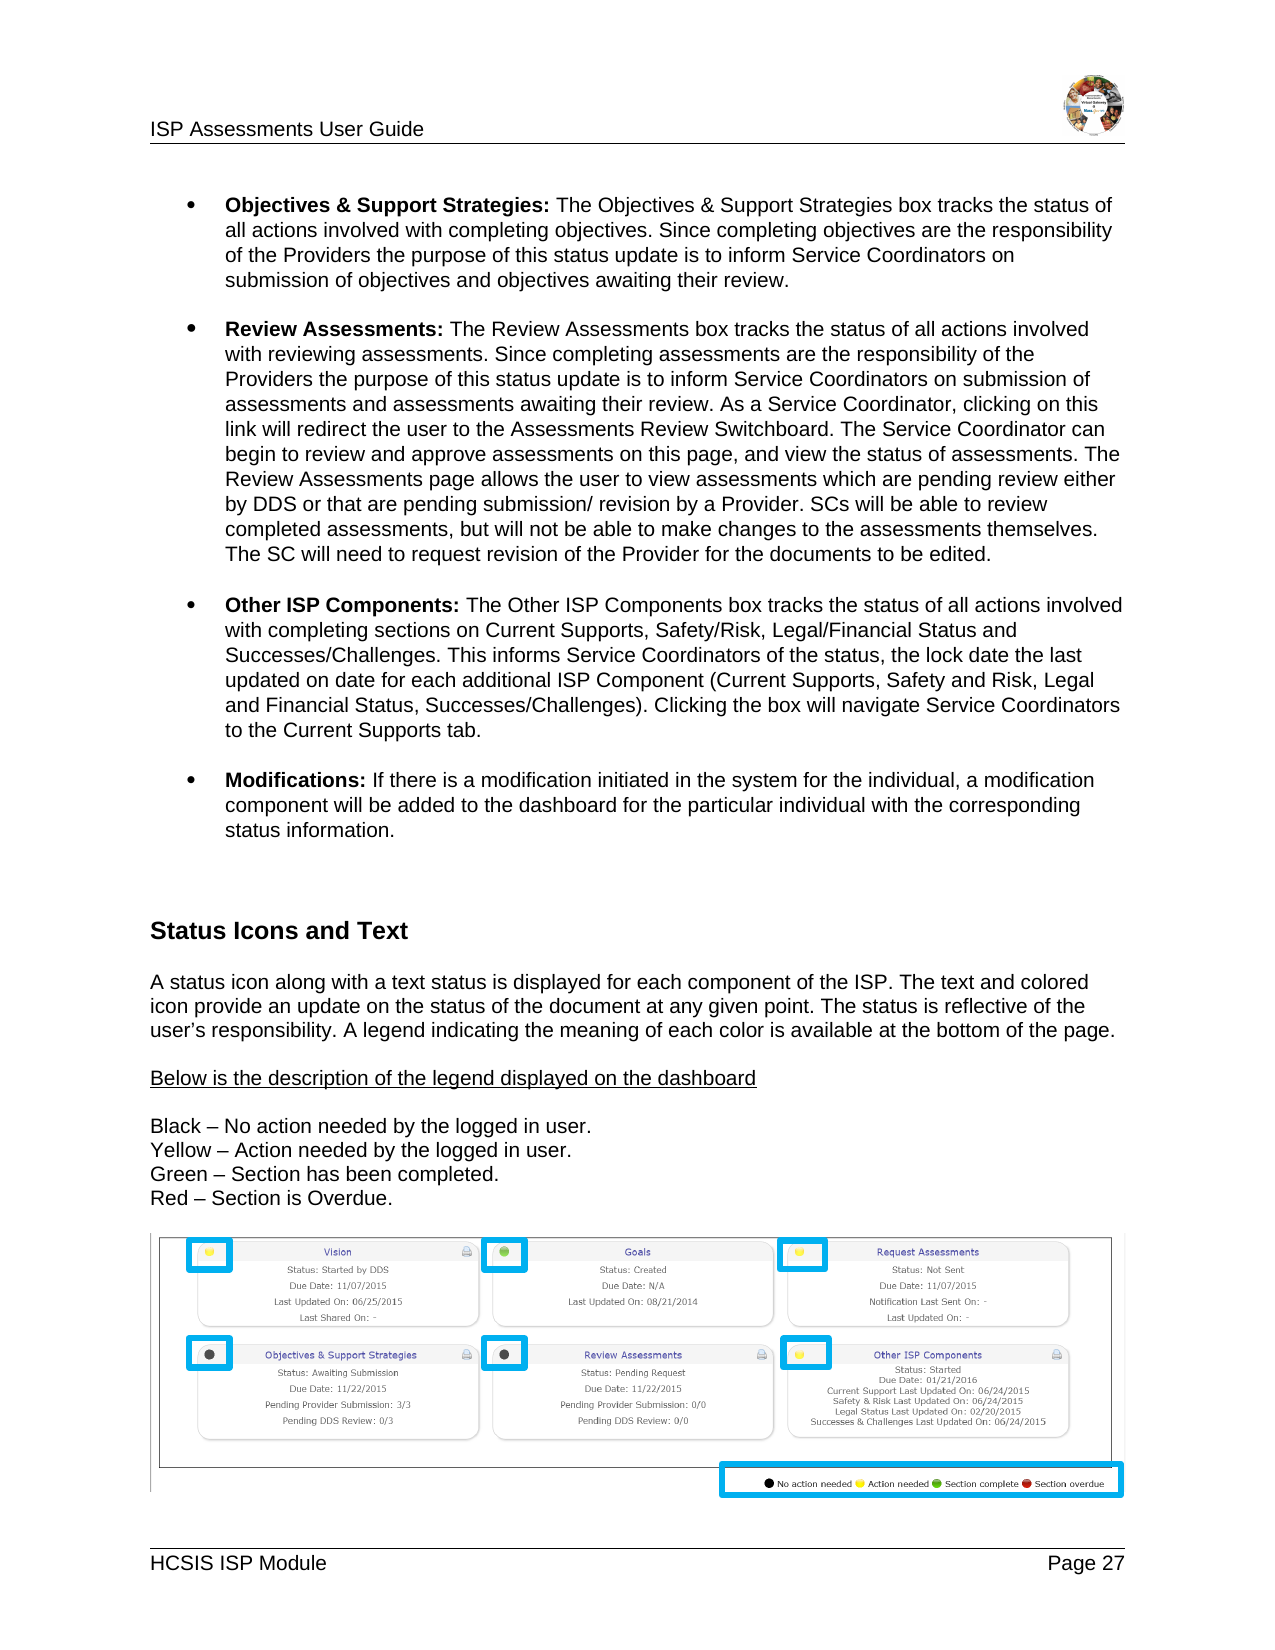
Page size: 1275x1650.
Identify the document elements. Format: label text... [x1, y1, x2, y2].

list Review Assessments: The Review Assessments box tracks the status of all actions involved with reviewing assessments. Since completing assessments are the responsibility of the Providers the purpose of this status update is to inform Service Coordinators on submission of assessments and assessments awaiting their review. As a Service Coordinator, clicking on this link will redirect the user to the Assessments Review Switchboard. The Service Coordinator can begin to review and approve assessments on this page, and view the status of assessments. The Review Assessments page allows the user to view assessments which are pending review either by DDS or that are pending submission/ revision by a Provider. SCs will be able to review completed assessments, but will not be able to make changes to the assessments themselves. The SC will need to request revision of the Provider for the documents to be edited. [187, 316, 1125, 566]
subtitle Status Icons and Text [150, 916, 1125, 945]
text A status icon along with a text status is displayed for each component of the ISP. The text and colored icon provide an update on the status of the document at any given point. The status is reflective of the user’s responsibility. A legend indicating the meaning of each color is available at the bottom of the page. [150, 970, 1125, 1042]
list Other ISP Components: The Other ISP Components box tracks the status of all actions involved with completing sections on Current Supports, Safety/Risk, Legal/Financial Status and Successes/Challenges. This informs Service Coordinators of the status, the lock date the last updated on date for each additional ISP Component (Current Supports, Safety and Risk, Legal and Financial Status, Successes/Challenges). Clicking the box will navigate Service Coordinators to the Current Supports tab. [187, 592, 1125, 742]
picture [1062, 75, 1125, 136]
list Modifications: If there is a modification initiated in the system for the individual, a modification component will be added to the dashboard for the particular individual with the corresponding status information. [187, 767, 1125, 842]
list Objectives & Support Strategies: The Objectives & Support Strategies box tracks the status of all actions involved with completing objectives. Since completing objectives are the responsibility of the Providers the purpose of this status update is to inform Service Coordinators on submission of objectives and objectives awaiting their review. [187, 192, 1125, 292]
text Green – Section has been completed. [150, 1162, 1125, 1186]
text Red – Section is Overdue. [150, 1186, 1125, 1209]
picture [150, 1233, 1125, 1492]
text Below is the description of the legend displayed on the dashboard [150, 1066, 1125, 1090]
text Yellow – Action needed by the logged in user. [150, 1138, 1125, 1162]
picture [726, 1468, 1117, 1491]
text Black – No action needed by the logged in user. [150, 1114, 1125, 1138]
